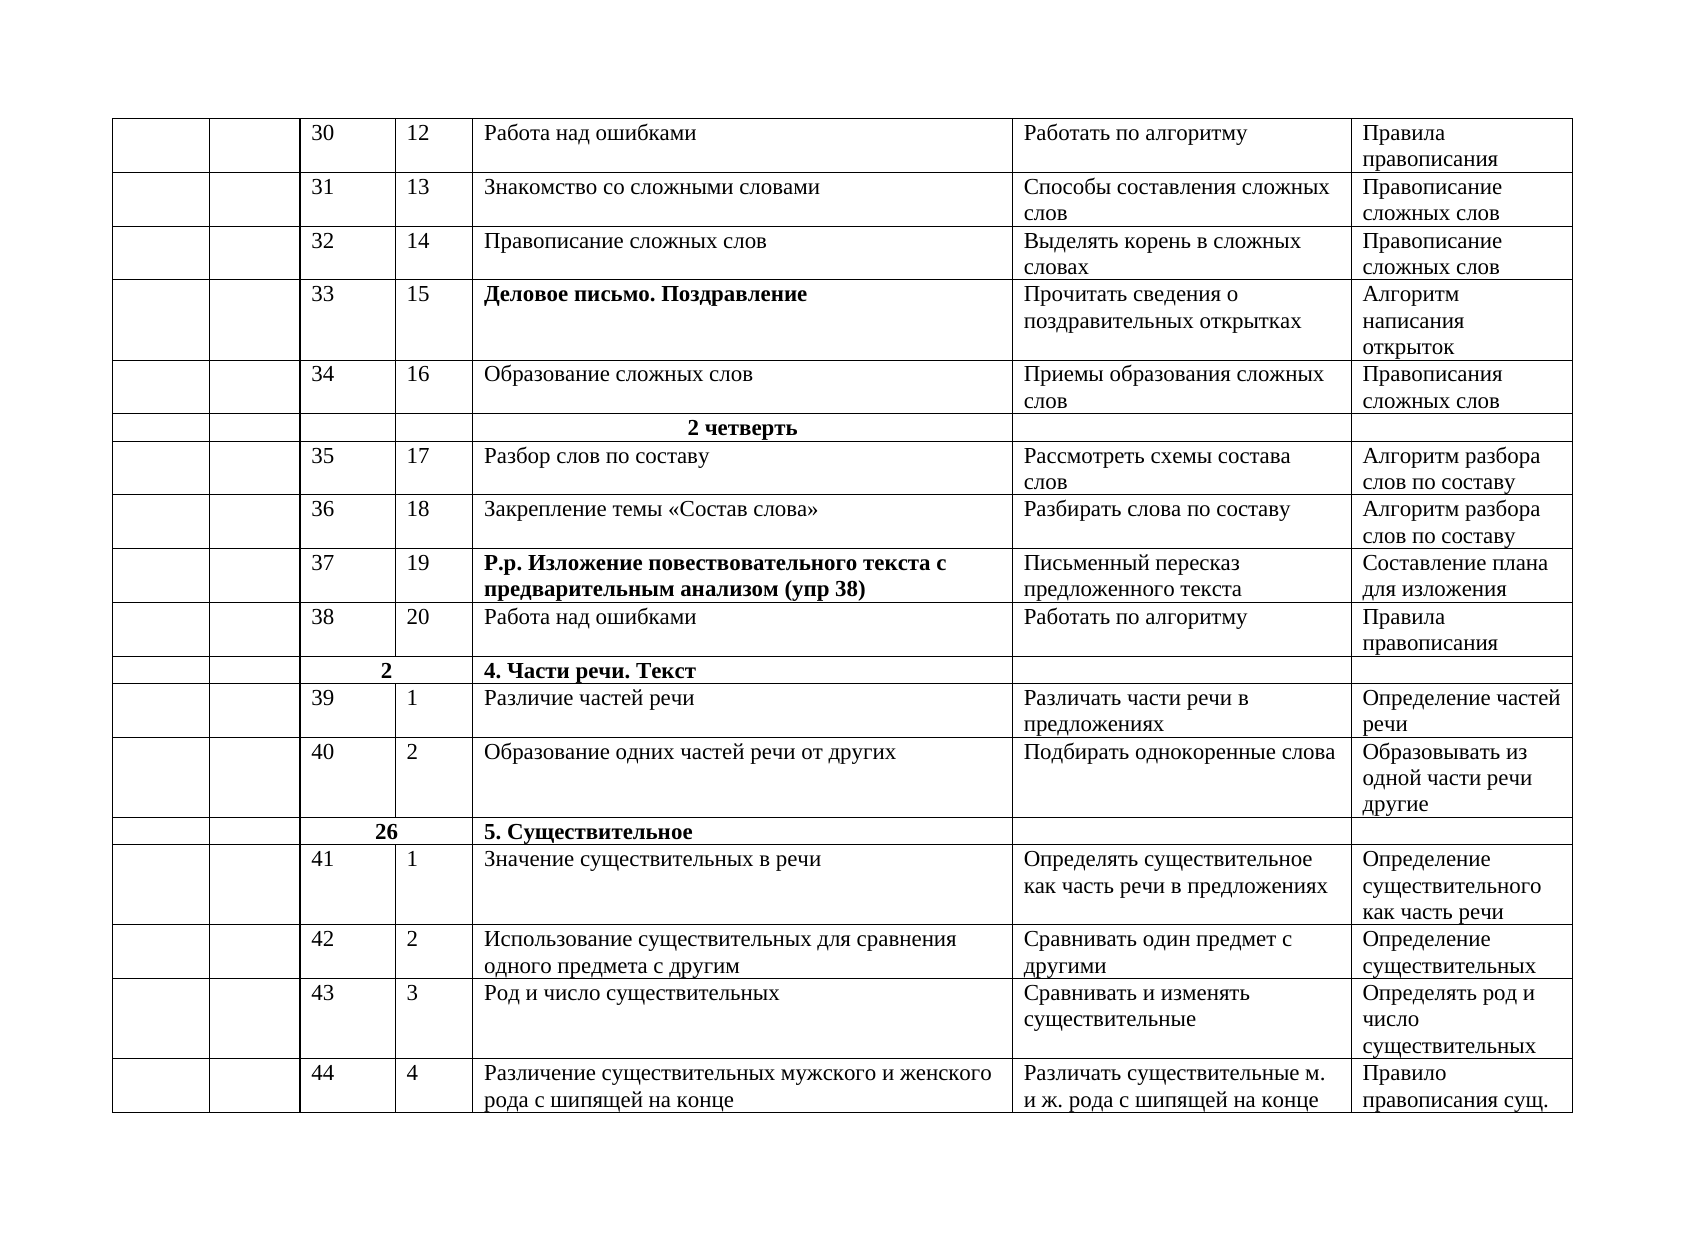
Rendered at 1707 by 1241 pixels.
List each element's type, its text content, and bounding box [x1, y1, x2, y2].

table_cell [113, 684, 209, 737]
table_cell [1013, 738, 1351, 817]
table_cell [113, 173, 209, 226]
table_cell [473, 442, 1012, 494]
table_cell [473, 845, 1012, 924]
table_cell [113, 227, 209, 279]
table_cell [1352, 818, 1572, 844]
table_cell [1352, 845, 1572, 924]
table_cell Выделять корень в сложных словах [1013, 227, 1351, 279]
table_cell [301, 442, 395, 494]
table_cell Правописание сложных слов [1352, 173, 1572, 226]
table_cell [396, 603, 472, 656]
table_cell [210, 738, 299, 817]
table_cell [210, 227, 299, 279]
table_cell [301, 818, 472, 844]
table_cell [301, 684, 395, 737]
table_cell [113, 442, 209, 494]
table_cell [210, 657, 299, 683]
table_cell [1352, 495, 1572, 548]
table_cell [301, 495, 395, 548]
table_cell Работа над ошибками [473, 119, 1012, 172]
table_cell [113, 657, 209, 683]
table_cell [113, 361, 209, 413]
table_cell [210, 173, 299, 226]
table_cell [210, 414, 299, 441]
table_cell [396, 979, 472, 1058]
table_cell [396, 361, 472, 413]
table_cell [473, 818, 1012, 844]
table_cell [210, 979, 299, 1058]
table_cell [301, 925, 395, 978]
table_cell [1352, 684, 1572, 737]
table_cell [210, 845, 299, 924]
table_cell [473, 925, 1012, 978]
table_cell Правописание сложных слов [473, 227, 1012, 279]
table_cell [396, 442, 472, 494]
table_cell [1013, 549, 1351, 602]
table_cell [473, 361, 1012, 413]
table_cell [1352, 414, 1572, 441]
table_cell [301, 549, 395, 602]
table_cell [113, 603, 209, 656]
table_cell [113, 119, 209, 172]
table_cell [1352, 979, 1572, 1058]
table_cell [210, 361, 299, 413]
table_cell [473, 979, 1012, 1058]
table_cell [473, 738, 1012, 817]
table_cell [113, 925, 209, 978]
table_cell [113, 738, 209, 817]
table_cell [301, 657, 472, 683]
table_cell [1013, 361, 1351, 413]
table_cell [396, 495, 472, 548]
table_cell 12 [396, 119, 472, 172]
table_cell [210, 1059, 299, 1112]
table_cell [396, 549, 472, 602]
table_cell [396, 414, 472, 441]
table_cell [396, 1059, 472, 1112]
table_cell 14 [396, 227, 472, 279]
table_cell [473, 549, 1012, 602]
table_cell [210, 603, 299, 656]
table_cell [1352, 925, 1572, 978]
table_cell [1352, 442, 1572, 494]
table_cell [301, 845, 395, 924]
table_cell Работать по алгоритму [1013, 119, 1351, 172]
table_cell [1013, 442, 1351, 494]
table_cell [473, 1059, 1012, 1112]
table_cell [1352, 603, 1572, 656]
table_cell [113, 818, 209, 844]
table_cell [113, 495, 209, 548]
table_cell 13 [396, 173, 472, 226]
table_cell Способы составления сложных слов [1013, 173, 1351, 226]
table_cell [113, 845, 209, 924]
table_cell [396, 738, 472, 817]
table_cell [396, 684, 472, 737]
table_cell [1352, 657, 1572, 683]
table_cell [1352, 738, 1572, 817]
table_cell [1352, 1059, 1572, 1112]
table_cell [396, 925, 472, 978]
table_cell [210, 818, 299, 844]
table_cell 30 [301, 119, 395, 172]
table_cell 33 [301, 280, 395, 359]
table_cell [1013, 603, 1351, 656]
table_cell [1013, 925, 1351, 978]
table_cell Алгоритм написания открыток [1352, 280, 1572, 359]
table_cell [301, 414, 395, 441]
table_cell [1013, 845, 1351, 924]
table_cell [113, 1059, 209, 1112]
table_cell Правила правописания [1352, 119, 1572, 172]
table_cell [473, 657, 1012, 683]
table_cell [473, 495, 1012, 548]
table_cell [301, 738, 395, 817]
table_cell Знакомство со сложными словами [473, 173, 1012, 226]
table_cell Правописание сложных слов [1352, 227, 1572, 279]
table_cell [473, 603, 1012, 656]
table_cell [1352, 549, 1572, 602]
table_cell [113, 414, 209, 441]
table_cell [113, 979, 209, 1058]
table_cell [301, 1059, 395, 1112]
table_cell [113, 280, 209, 359]
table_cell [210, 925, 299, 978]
table_cell 15 [396, 280, 472, 359]
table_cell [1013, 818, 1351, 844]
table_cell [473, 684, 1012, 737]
table_cell 34 [301, 361, 395, 413]
table_cell Деловое письмо. Поздравление [473, 280, 1012, 359]
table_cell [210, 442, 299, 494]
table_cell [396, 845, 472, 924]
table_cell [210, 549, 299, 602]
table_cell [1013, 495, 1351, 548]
table_cell 32 [301, 227, 395, 279]
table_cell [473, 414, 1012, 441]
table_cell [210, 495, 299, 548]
table_cell Прочитать сведения о поздравительных открытках [1013, 280, 1351, 359]
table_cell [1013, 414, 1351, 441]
table_cell 31 [301, 173, 395, 226]
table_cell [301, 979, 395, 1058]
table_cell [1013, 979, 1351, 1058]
table_cell [210, 280, 299, 359]
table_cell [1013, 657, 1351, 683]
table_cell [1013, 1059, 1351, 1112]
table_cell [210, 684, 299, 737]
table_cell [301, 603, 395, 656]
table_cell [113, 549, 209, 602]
table_cell [210, 119, 299, 172]
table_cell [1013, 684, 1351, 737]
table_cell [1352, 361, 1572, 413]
